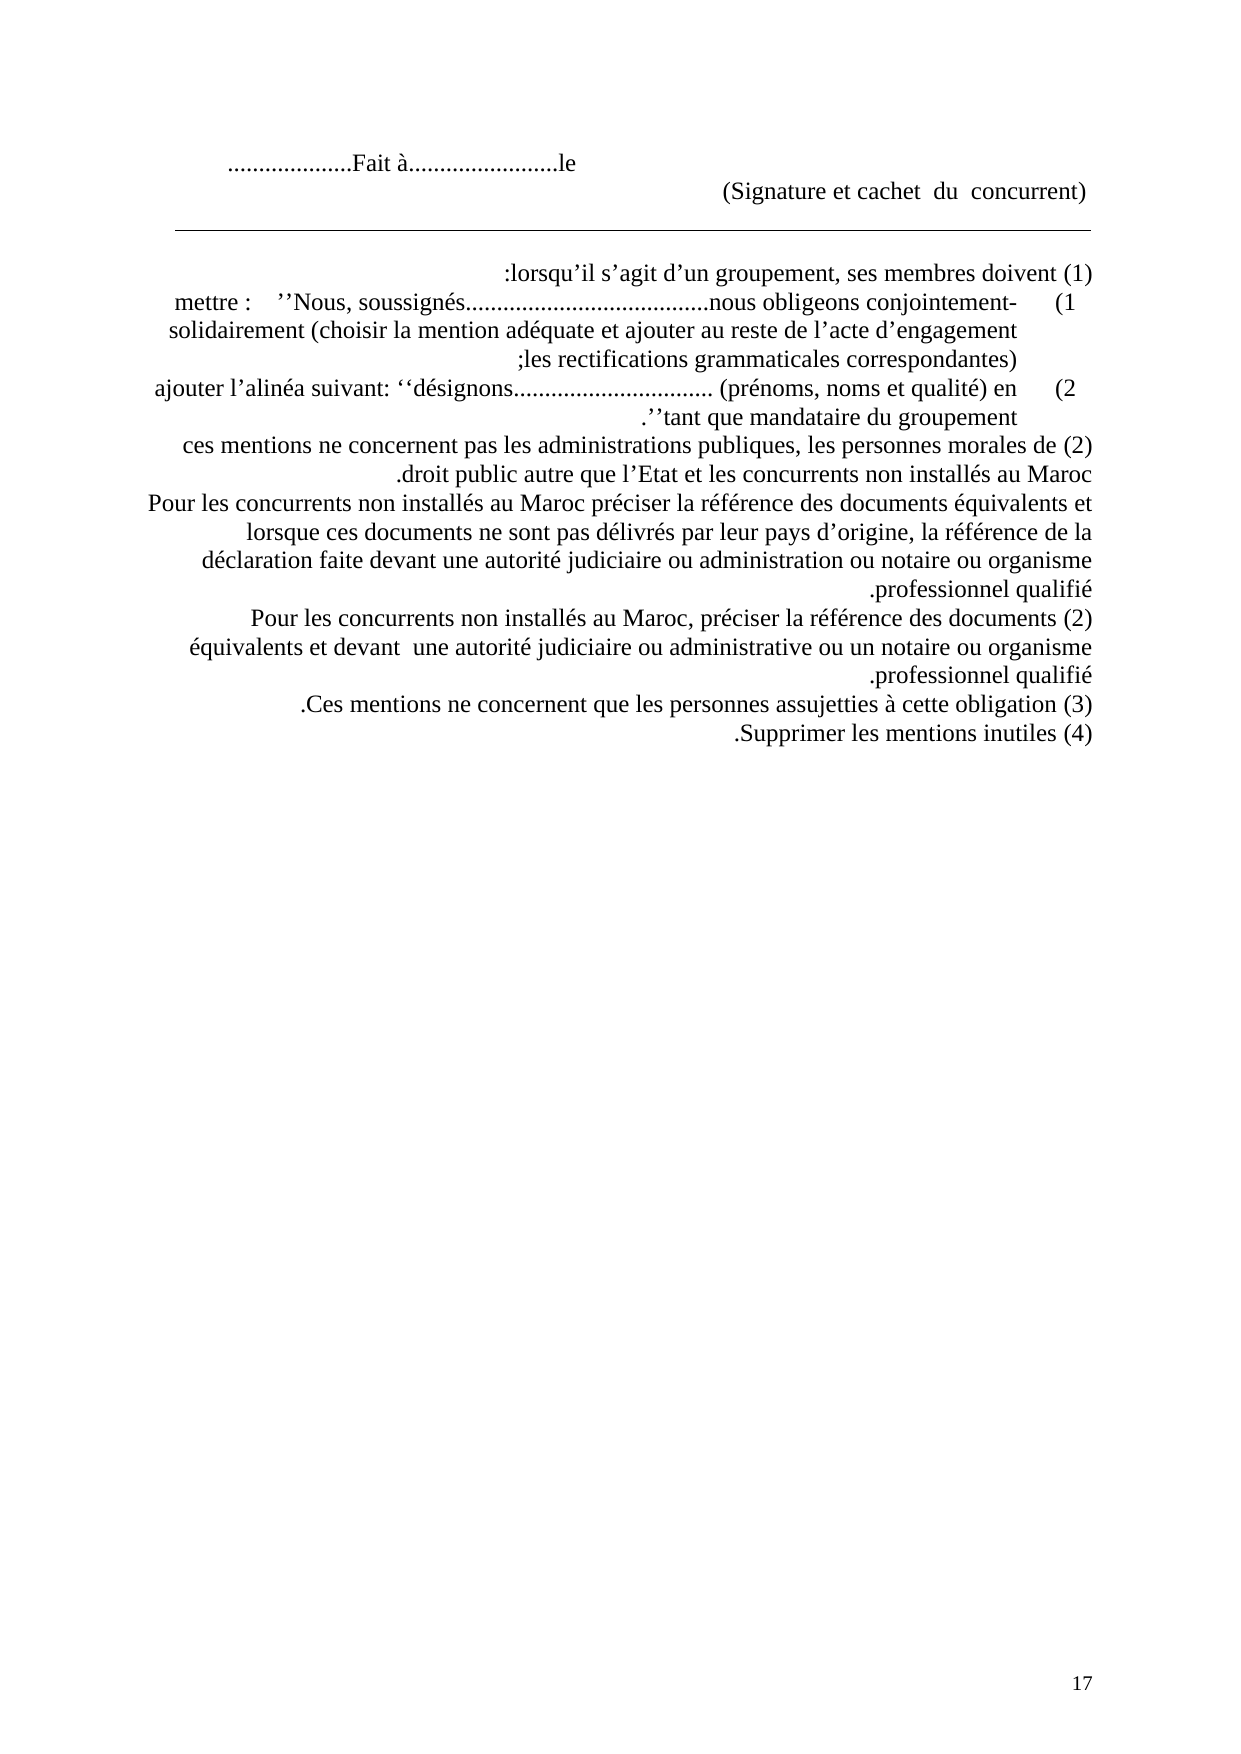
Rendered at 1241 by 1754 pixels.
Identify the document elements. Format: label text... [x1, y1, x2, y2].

text (2) ces mentions ne concernent pas les administrations publiques, les personnes morales de droit public autre que l’Etat et les concurrents non installés au Maroc. [148, 430, 1093, 488]
text Pour les concurrents non installés au Maroc préciser la référence des documents équivalents et lorsque ces documents ne sont pas délivrés par leur pays d’origine, la référence de la déclaration faite devant une autorité judiciaire ou administration ou notaire ou organisme professionnel qualifié. [148, 488, 1093, 603]
list ajouter l’alinéa suivant: ‘‘désignons................................ (prénoms, noms et qualité) en tant que mandataire du groupement’’. [148, 373, 1055, 430]
text Fait à........................le.................... [148, 148, 650, 176]
text (1) lorsqu’il s’agit d’un groupement, ses membres doivent: [148, 258, 1093, 287]
text (2) Pour les concurrents non installés au Maroc, préciser la référence des documents équivalents et devant une autorité judiciaire ou administrative ou un notaire ou organisme professionnel qualifié. [148, 603, 1093, 689]
text (Signature et cachet du concurrent) [148, 176, 1093, 205]
text (3) Ces mentions ne concernent que les personnes assujetties à cette obligation. [148, 689, 1093, 718]
text (4) Supprimer les mentions inutiles. [148, 718, 1093, 747]
list mettre : ’’Nous, soussignés.......................................nous obligeons conjointement- solidairement (choisir la mention adéquate et ajouter au reste de l’acte d’engagement les rectifications grammaticales correspondantes); [148, 287, 1055, 373]
